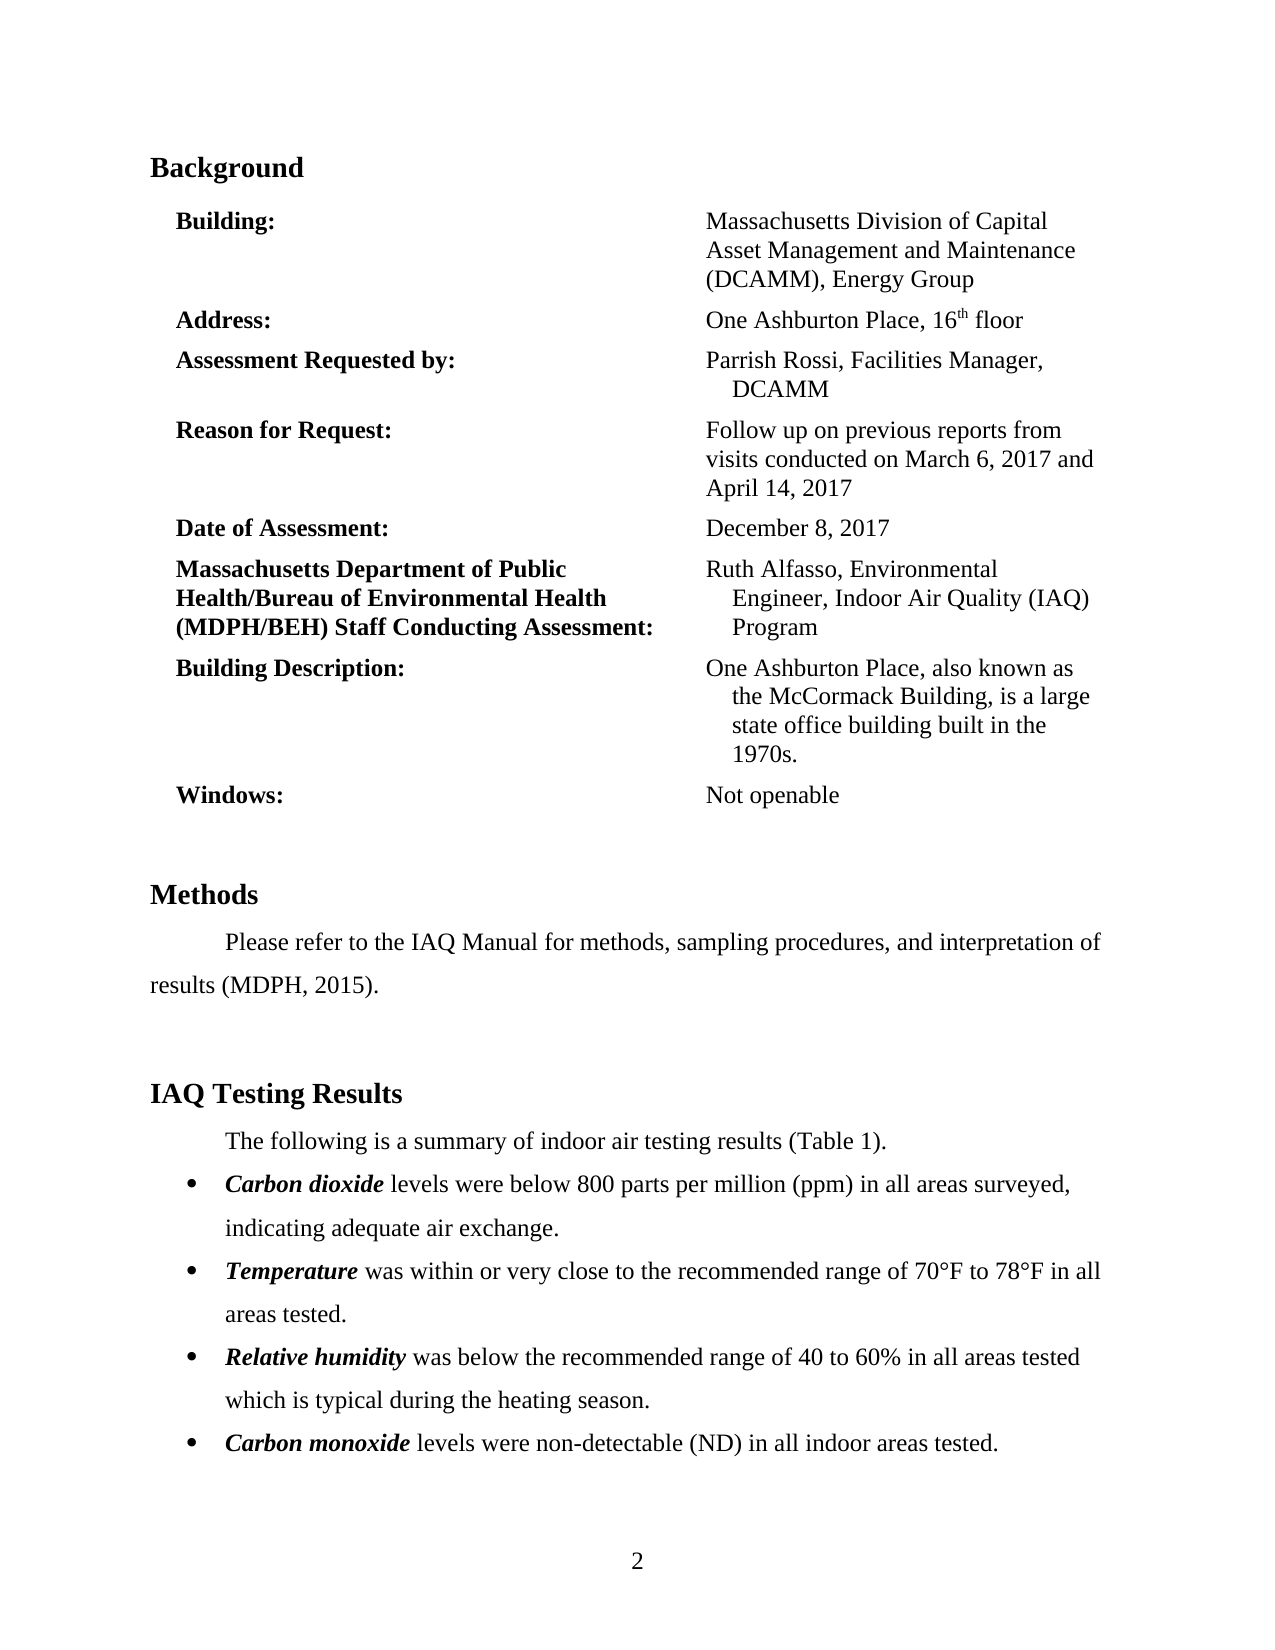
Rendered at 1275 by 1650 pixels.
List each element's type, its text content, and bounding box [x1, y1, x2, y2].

table_cell Reason for Request: [164, 409, 694, 507]
table_cell Address: [164, 299, 694, 339]
table_cell One Ashburton Place, also known as the McCormack Building, is a large state office building built in the 1970s. [694, 647, 1111, 774]
text The following is a summary of indoor air testing results (Table 1). [150, 1126, 1125, 1155]
table_cell Parrish Rossi, Facilities Manager, DCAMM [694, 340, 1111, 409]
table_header Massachusetts Division of Capital Asset Management and Maintenance (DCAMM), Energy Group [694, 200, 1111, 299]
table_cell Follow up on previous reports from visits conducted on March 6, 2017 and April 14, 2017 [694, 409, 1111, 507]
table_cell Building Description: [164, 647, 694, 774]
table_cell One Ashburton Place, 16th floor [694, 299, 1111, 339]
table_cell Ruth Alfasso, Environmental Engineer, Indoor Air Quality (IAQ) Program [694, 548, 1111, 647]
table_cell Massachusetts Department of Public Health/Bureau of Environmental Health (MDPH/BEH) Staff Conducting Assessment: [164, 548, 694, 647]
table_cell Assessment Requested by: [164, 340, 694, 409]
subtitle IAQ Testing Results [150, 1076, 1125, 1109]
list Temperature was within or very close to the recommended range of 70°F to 78°F in all areas tested. [187, 1256, 1125, 1328]
table_cell Date of Assessment: [164, 508, 694, 548]
table_cell December 8, 2017 [694, 508, 1111, 548]
list Relative humidity was below the recommended range of 40 to 60% in all areas tested which is typical during the heating season. [187, 1342, 1125, 1414]
table_cell Not openable [694, 774, 1111, 814]
subtitle Background [150, 150, 1125, 183]
text Please refer to the IAQ Manual for methods, sampling procedures, and interpretation of results (MDPH, 2015). [150, 927, 1125, 999]
subtitle Methods [150, 877, 1125, 911]
table_cell Windows: [164, 774, 694, 814]
table_header Building: [164, 200, 694, 299]
list Carbon dioxide levels were below 800 parts per million (ppm) in all areas surveyed, indicating adequate air exchange. [187, 1169, 1125, 1241]
list Carbon monoxide levels were non-detectable (ND) in all indoor areas tested. [187, 1428, 1125, 1457]
